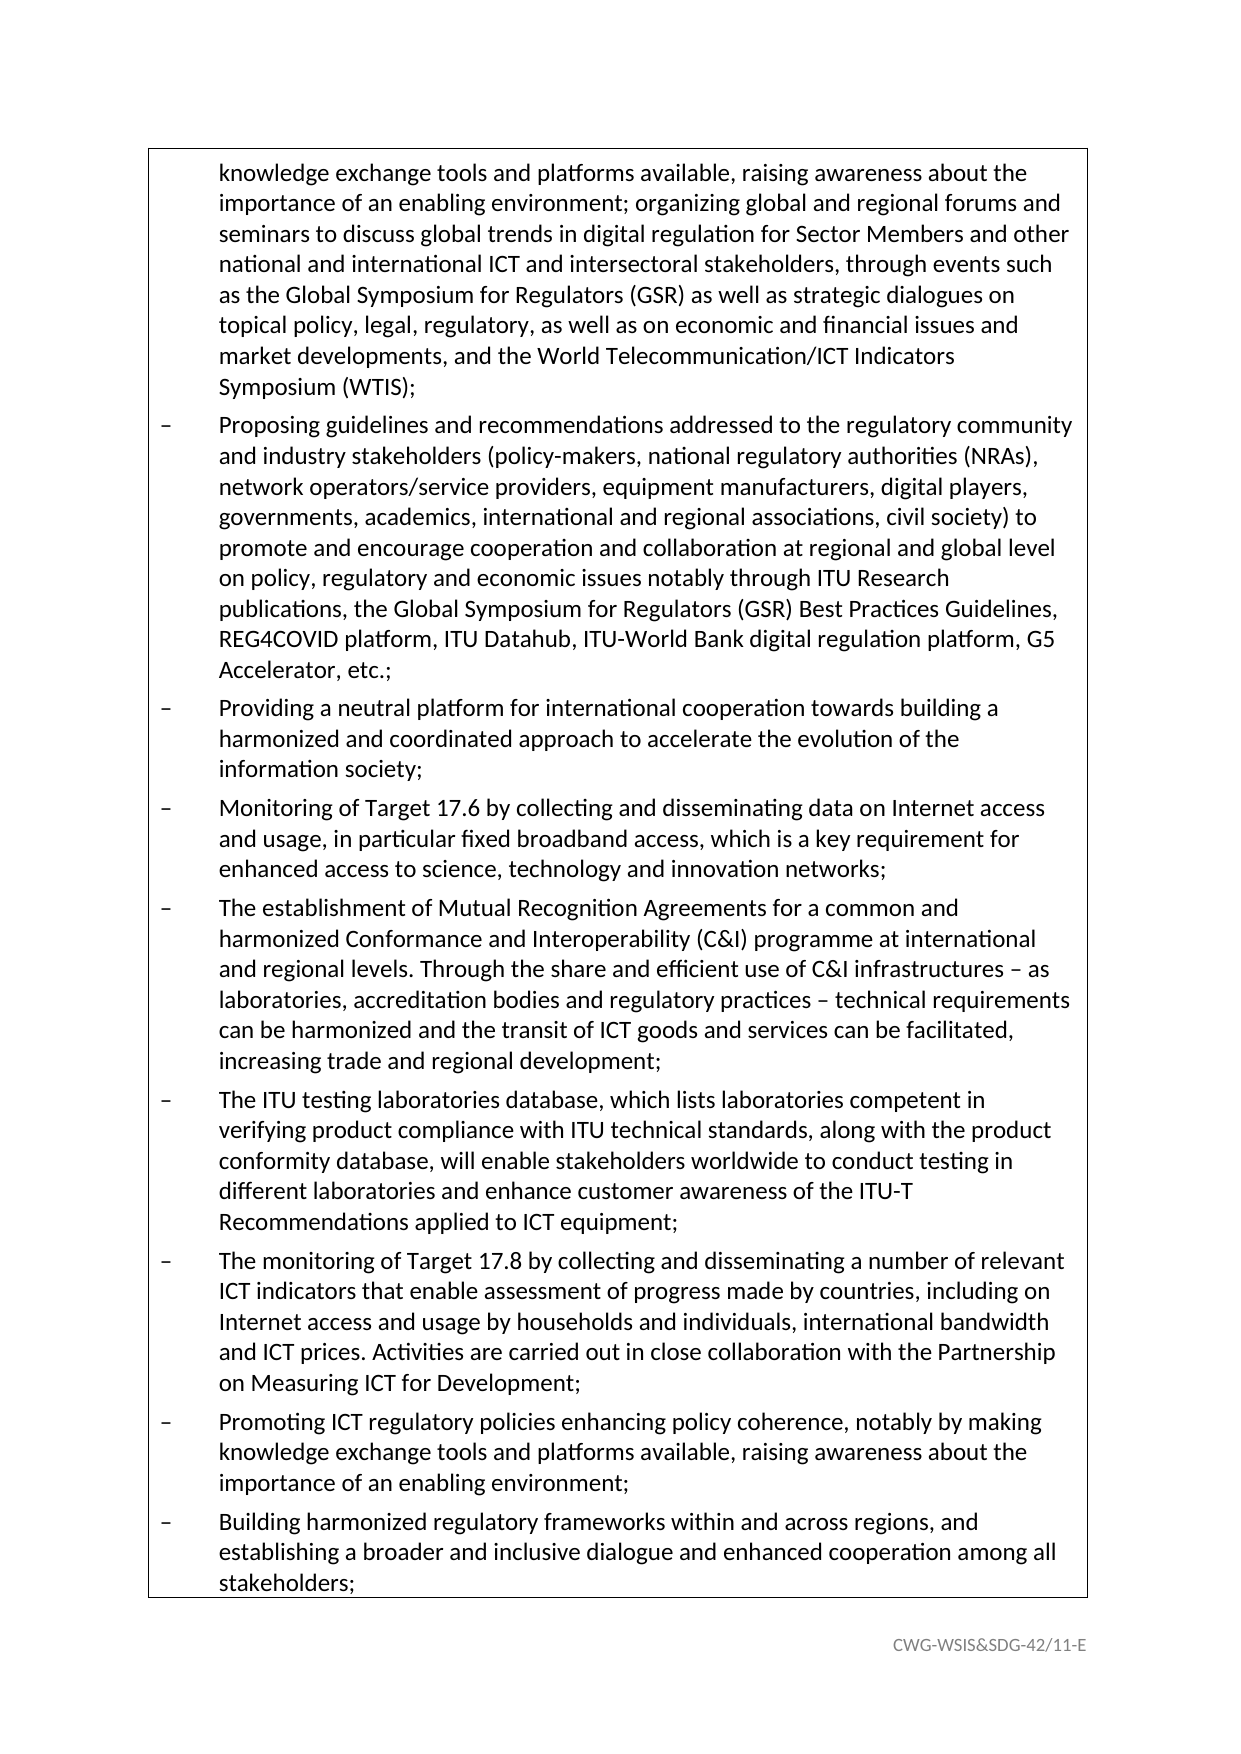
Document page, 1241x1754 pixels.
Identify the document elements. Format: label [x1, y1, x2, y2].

table_cell [149, 149, 1087, 1597]
